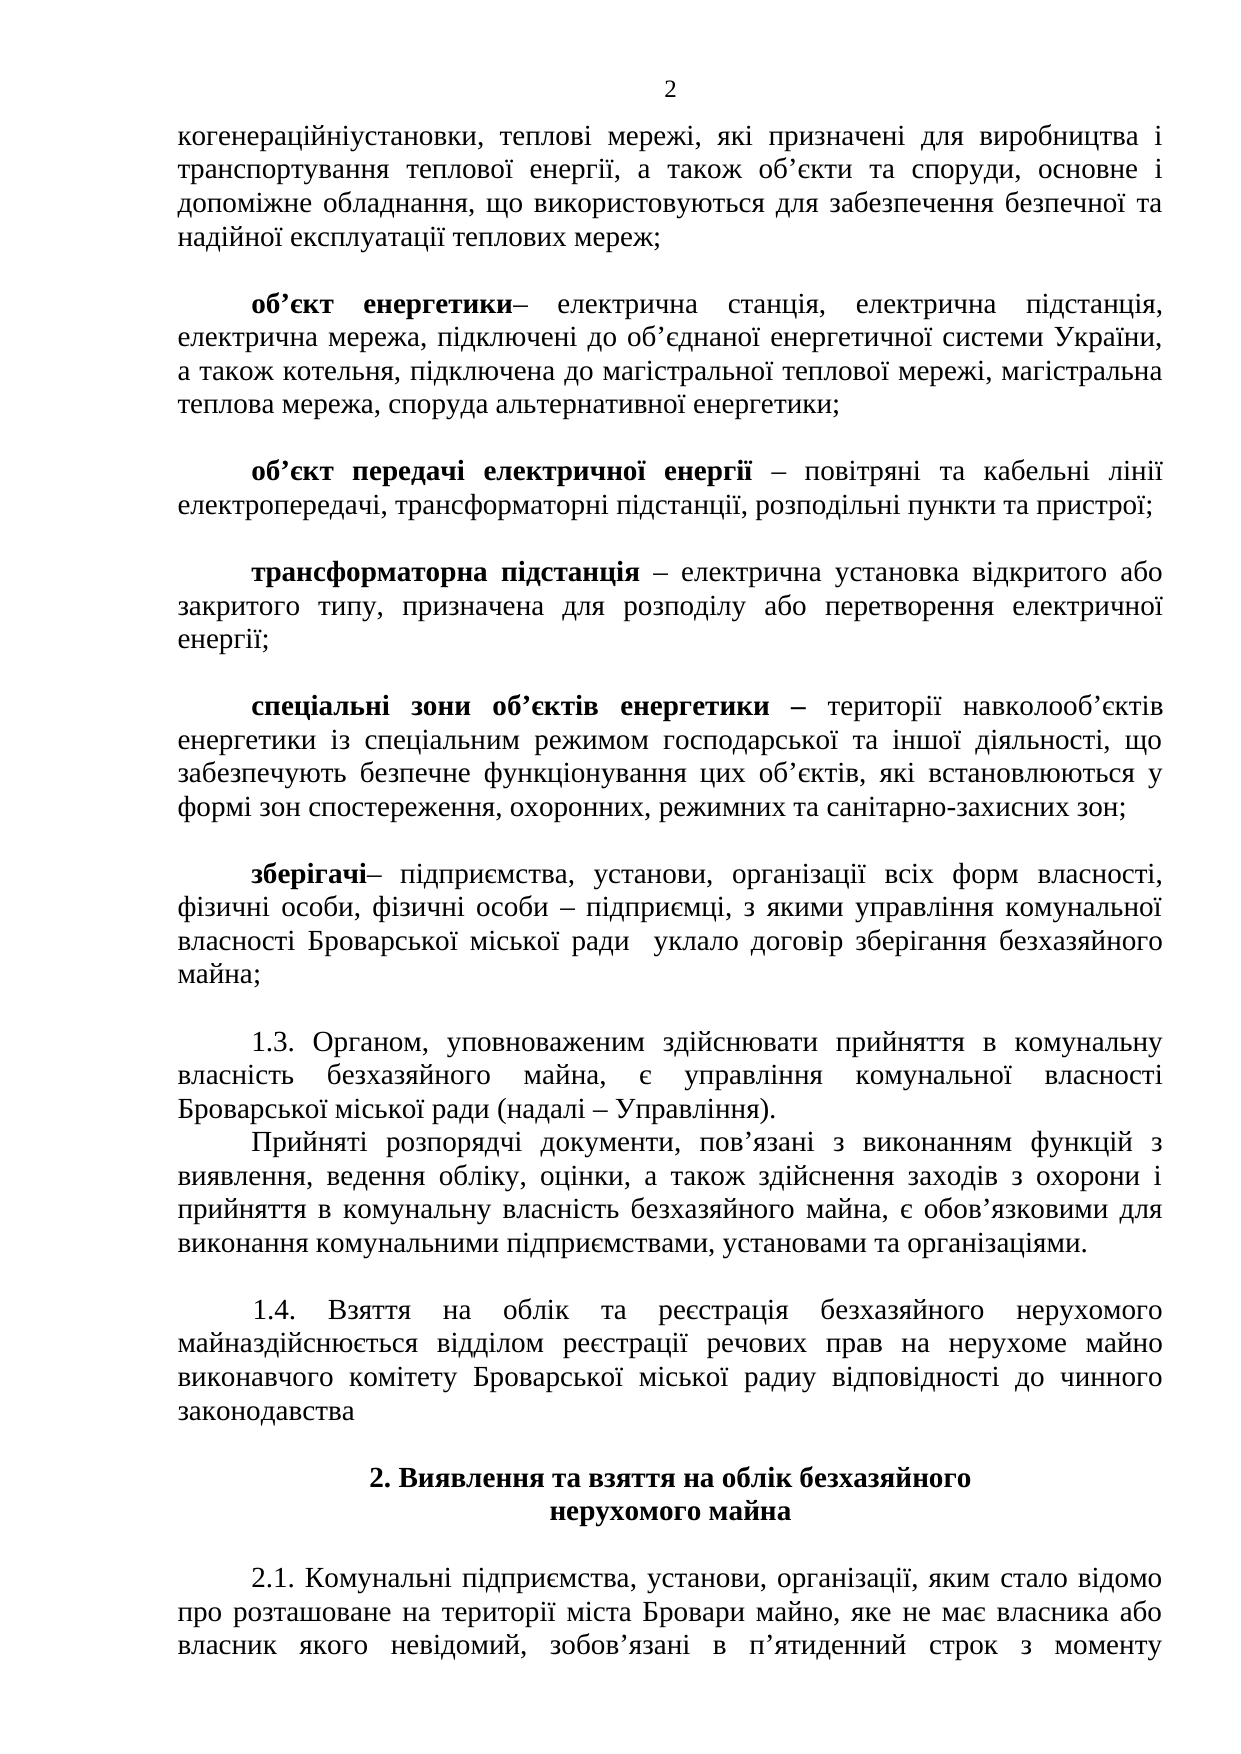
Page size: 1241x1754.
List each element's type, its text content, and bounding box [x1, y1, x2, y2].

text 1.4. Взяття на облік та реєстрація безхазяйного нерухомого майназдійснюється відділом реєстрації речових прав на нерухоме майно виконавчого комітету Броварської міської радиу відповідності до чинного законодавства [177, 1292, 1163, 1426]
text 2. Виявлення та взяття на облік безхазяйного [177, 1460, 1163, 1493]
text трансформаторна підстанція – електрична установка відкритого або закритого типу, призначена для розподілу або перетворення електричної енергії; [177, 554, 1163, 655]
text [177, 1560, 1163, 1661]
text 1.3. Органом, уповноваженим здійснювати прийняття в комунальну власність безхазяйного майна, є управління комунальної власності Броварської міської ради (надалі – Управління). [177, 1024, 1163, 1124]
text Прийняті розпорядчі документи, пов’язані з виконанням функцій з виявлення, ведення обліку, оцінки, а також здійснення заходів з охорони і прийняття в комунальну власність безхазяйного майна, є обов’язковими для виконання комунальними підприємствами, установами та організаціями. [177, 1124, 1163, 1258]
text спеціальні зони об’єктів енергетики – території навколооб’єктів енергетики із спеціальним режимом господарської та іншої діяльності, що забезпечують безпечне функціонування цих об’єктів, які встановлюються у формі зон спостереження, охоронних, режимних та санітарно-захисних зон; [177, 688, 1163, 822]
text нерухомого майна [177, 1493, 1163, 1527]
text зберігачі– підприємства, установи, організації всіх форм власності, фізичні особи, фізичні особи – підприємці, з якими управління комунальної власності Броварської міської ради уклало договір зберігання безхазяйного майна; [177, 856, 1163, 990]
text об’єкт енергетики– електрична станція, електрична підстанція, електрична мережа, підключені до об’єднаної енергетичної системи України, а також котельня, підключена до магістральної теплової мережі, магістральна теплова мережа, споруда альтернативної енергетики; [177, 286, 1163, 420]
text об’єкт передачі електричної енергії – повітряні та кабельні лінії електропередачі, трансформаторні підстанції, розподільні пункти та пристрої; [177, 453, 1163, 521]
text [177, 118, 1163, 252]
